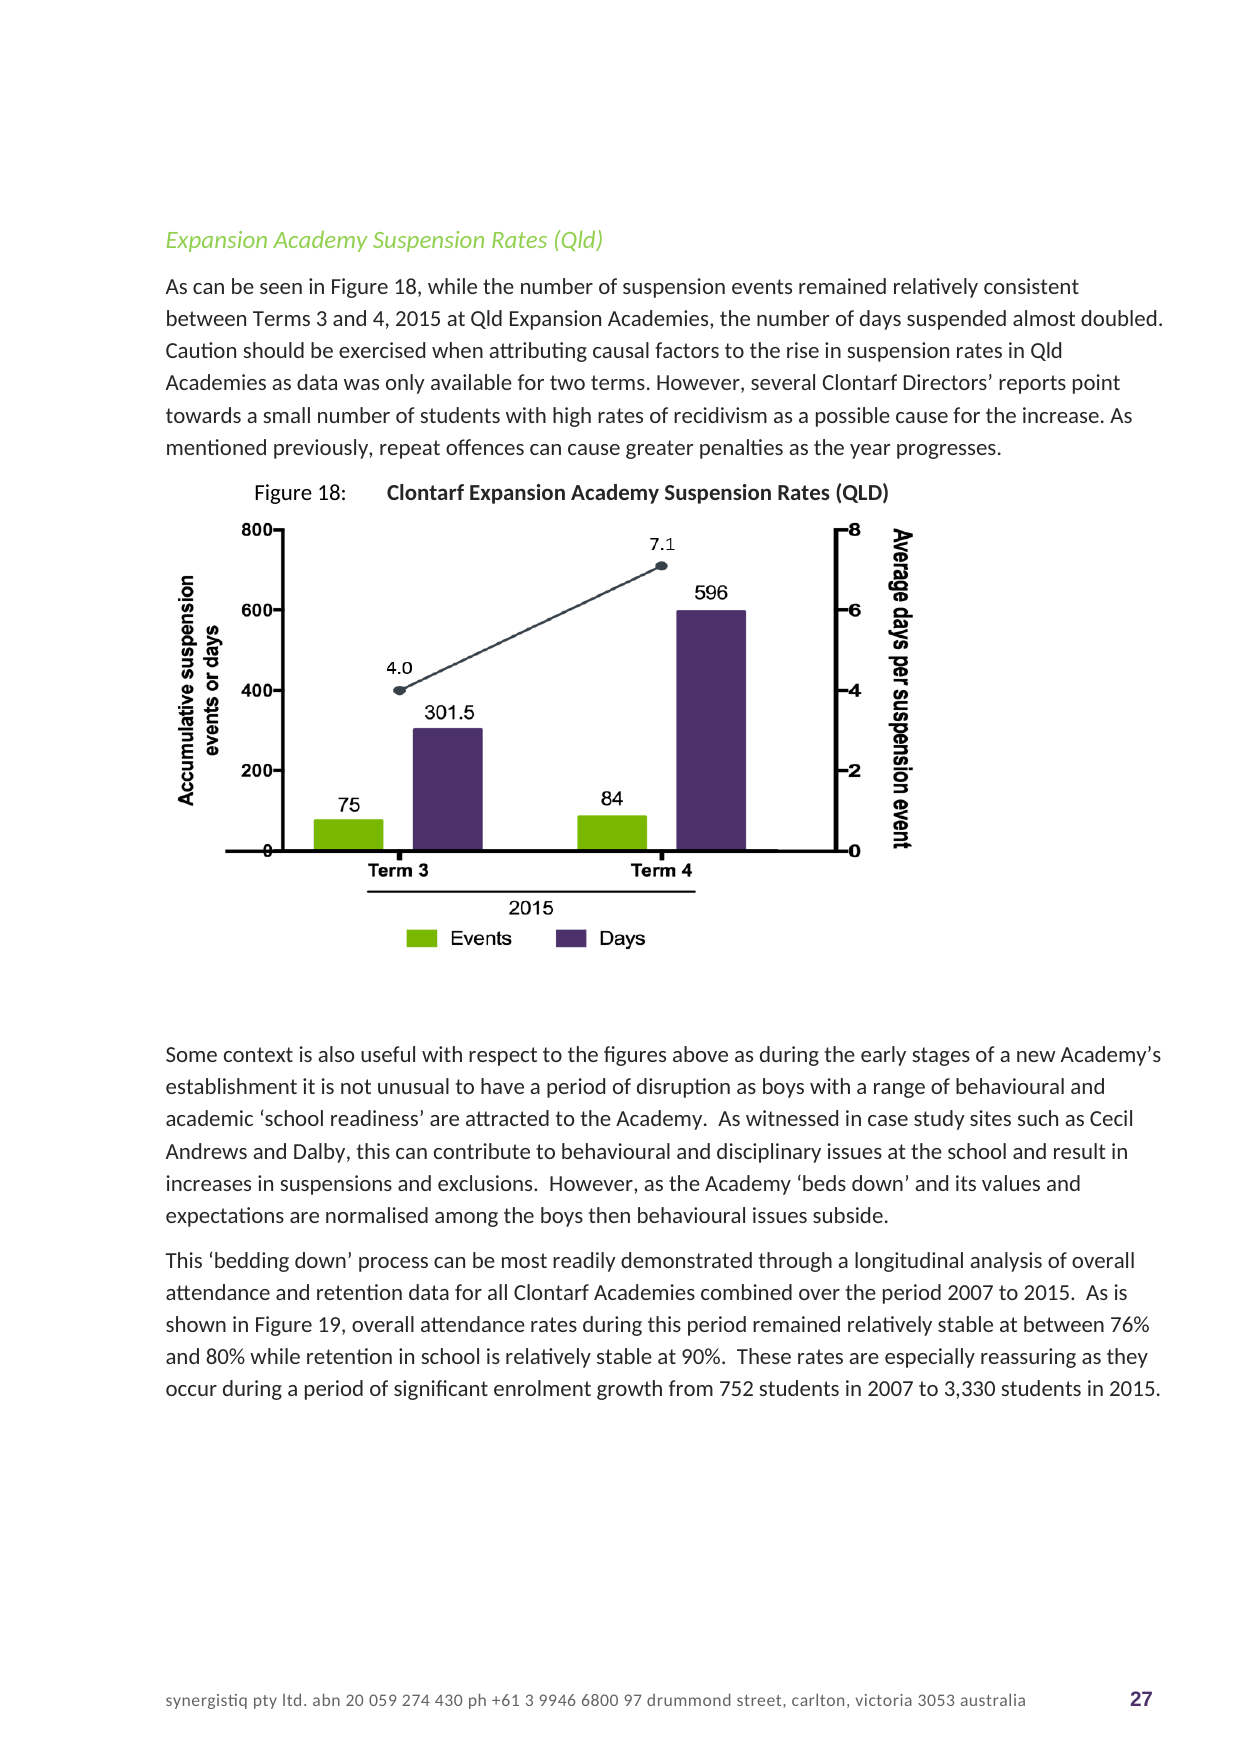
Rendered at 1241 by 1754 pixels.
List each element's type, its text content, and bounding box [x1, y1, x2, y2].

text This ‘bedding down’ process can be most readily demonstrated through a longitudinal analysis of overall attendance and retention data for all Clontarf Academies combined over the period 2007 to 2015. As is shown in Figure 19, overall attendance rates during this period remained relatively stable at between 76% and 80% while retention in school is relatively stable at 90%. These rates are especially reassuring as they occur during a period of significant enrolment growth from 752 students in 2007 to 3,330 students in 2015. [165, 1246, 1166, 1403]
text Clontarf Expansion Academy Suspension Rates (QLD) [254, 478, 1166, 506]
text Some context is also useful with respect to the figures above as during the early stages of a new Academy’s establishment it is not unusual to have a period of disruption as boys with a range of behavioural and academic ‘school readiness’ are attracted to the Academy. As witnessed in case study sites such as Cecil Andrews and Dalby, this can contribute to behavioural and disciplinary issues at the school and result in increases in suspensions and exclusions. However, as the Academy ‘beds down’ and its values and expectations are normalised among the boys then behavioural issues subside. [165, 1040, 1166, 1229]
picture [165, 505, 928, 956]
text As can be seen in Figure 18, while the number of suspension events remained relatively consistent between Terms 3 and 4, 2015 at Qld Expansion Academies, the number of days suspended almost doubled. Caution should be exercised when attributing causal factors to the rise in suspension rates in Qld Academies as data was only available for two terms. However, several Clontarf Directors’ reports point towards a small number of students with high rates of recidivism as a possible cause for the increase. As mentioned previously, repeat offences can cause greater penalties as the year progresses. [165, 272, 1166, 461]
subtitle Expansion Academy Suspension Rates (Qld) [165, 224, 1166, 255]
